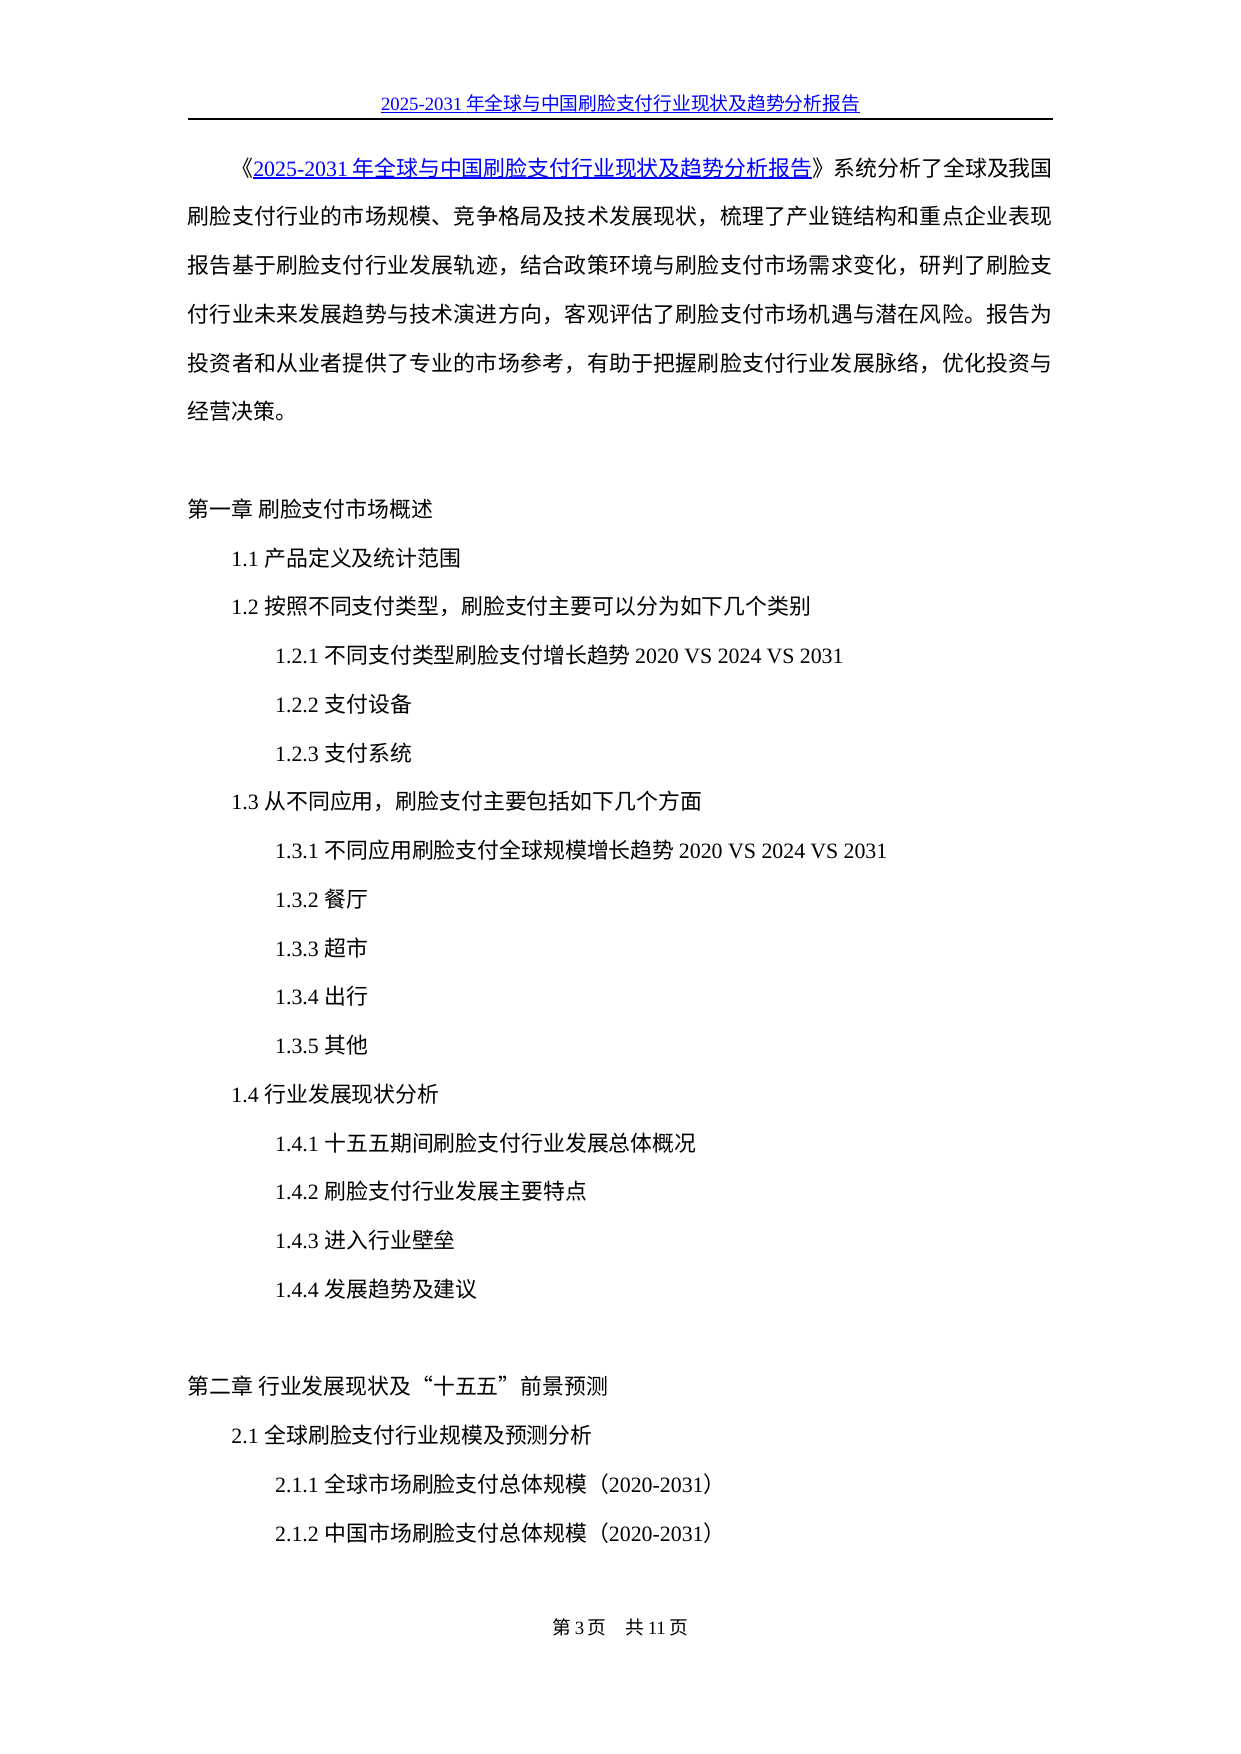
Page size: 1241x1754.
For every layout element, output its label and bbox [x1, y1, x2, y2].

text [187, 150, 1053, 1548]
